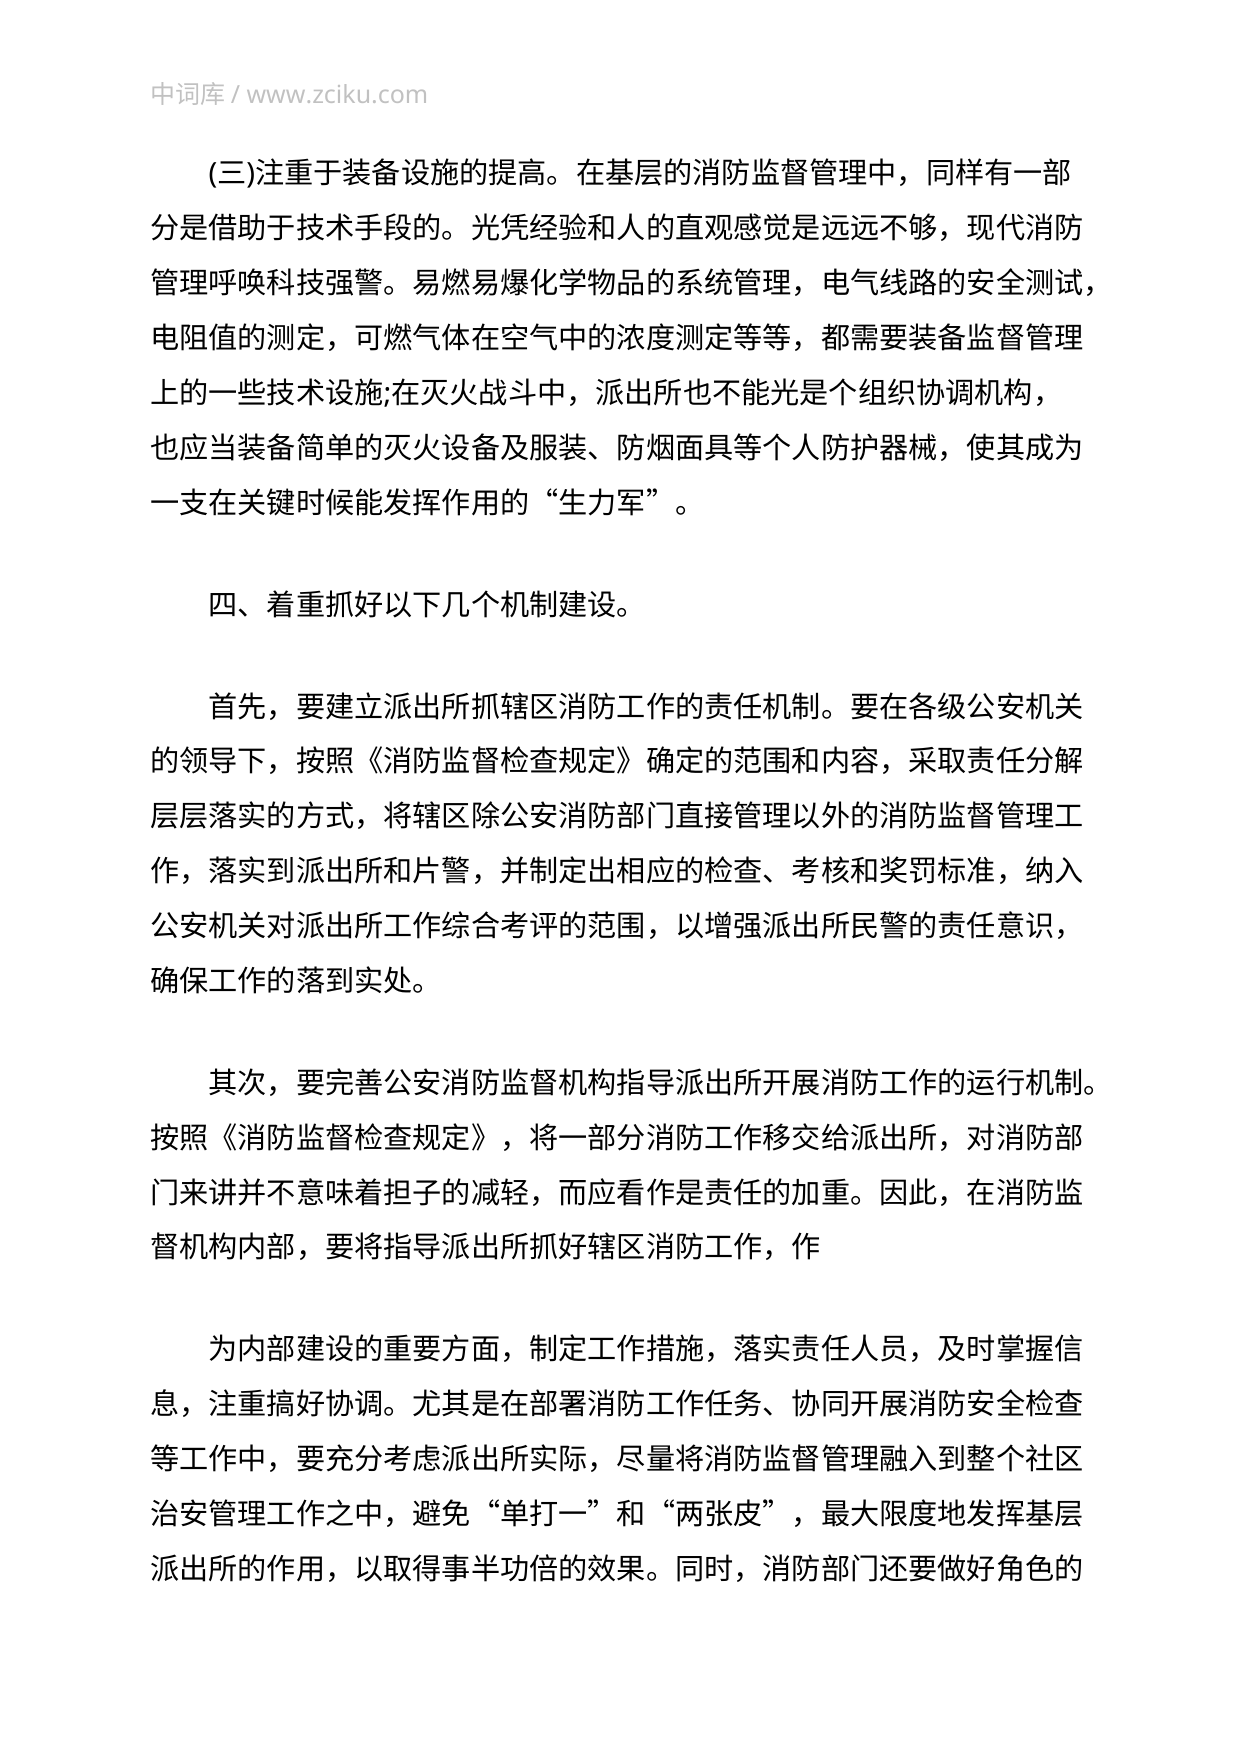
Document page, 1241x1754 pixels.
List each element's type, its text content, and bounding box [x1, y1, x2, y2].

text 首先，要建立派出所抓辖区消防工作的责任机制。要在各级公安机关的领导下，按照《消防监督检查规定》确定的范围和内容，采取责任分解层层落实的方式，将辖区除公安消防部门直接管理以外的消防监督管理工作，落实到派出所和片警，并制定出相应的检查、考核和奖罚标准，纳入公安机关对派出所工作综合考评的范围，以增强派出所民警的责任意识，确保工作的落到实处。 [150, 683, 1090, 1000]
text (三)注重于装备设施的提高。在基层的消防监督管理中，同样有一部分是借助于技术手段的。光凭经验和人的直观感觉是远远不够，现代消防管理呼唤科技强警。易燃易爆化学物品的系统管理，电气线路的安全测试，电阻值的测定，可燃气体在空气中的浓度测定等等，都需要装备监督管理上的一些技术设施;在灭火战斗中，派出所也不能光是个组织协调机构，也应当装备简单的灭火设备及服装、防烟面具等个人防护器械，使其成为一支在关键时候能发挥作用的“生力军”。 [150, 150, 1090, 522]
text 四、着重抓好以下几个机制建设。 [150, 581, 1090, 624]
text 其次，要完善公安消防监督机构指导派出所开展消防工作的运行机制。按照《消防监督检查规定》，将一部分消防工作移交给派出所，对消防部门来讲并不意味着担子的减轻，而应看作是责任的加重。因此，在消防监督机构内部，要将指导派出所抓好辖区消防工作，作 [150, 1059, 1090, 1266]
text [150, 1326, 1090, 1588]
